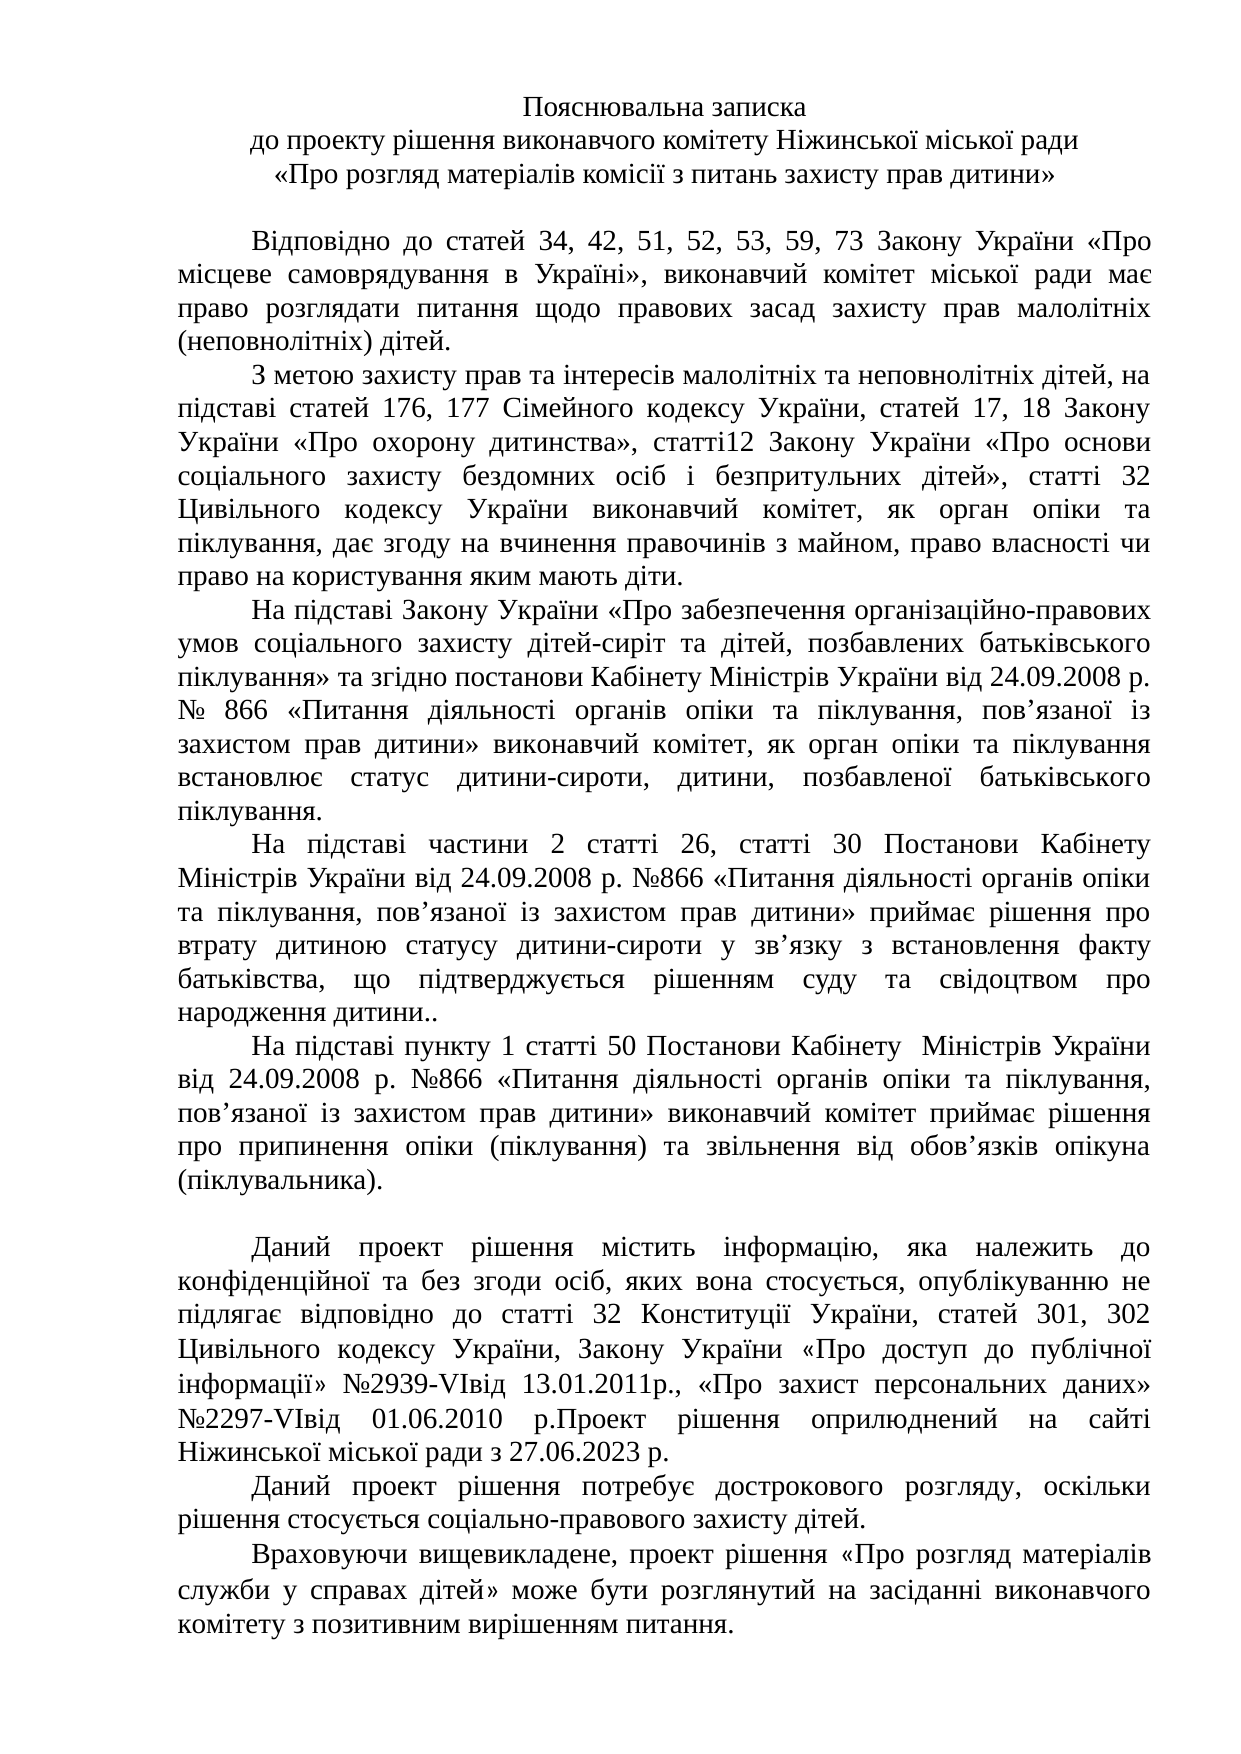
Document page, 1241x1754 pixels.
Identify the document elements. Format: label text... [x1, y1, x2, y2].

text На підставі частини 2 статті 26, статті 30 Постанови Кабінету Міністрів України від 24.09.2008 р. №866 «Питання діяльності органів опіки та піклування, пов’язаної із захистом прав дитини» приймає рішення про втрату дитиною статусу дитини-сироти у зв’язку з встановлення факту батьківства, що підтверджується рішенням суду та свідоцтвом про народження дитини.. [177, 827, 1152, 1028]
text «Про розгляд матеріалів комісії з питань захисту прав дитини» [177, 156, 1152, 189]
text Відповідно до статей 34, 42, 51, 52, 53, 59, 73 Закону України «Про місцеве самоврядування в Україні», виконавчий комітет міської ради має право розглядати питання щодо правових засад захисту прав малолітніх (неповнолітніх) дітей. [177, 223, 1152, 357]
text З метою захисту прав та інтересів малолітніх та неповнолітніх дітей, на підставі статей 176, 177 Сімейного кодексу України, статей 17, 18 Закону України «Про охорону дитинства», статті12 Закону України «Про основи соціального захисту бездомних осіб і безпритульних дітей», статті 32 Цивільного кодексу України виконавчий комітет, як орган опіки та піклування, дає згоду на вчинення правочинів з майном, право власності чи право на користування яким мають діти. [177, 357, 1152, 592]
text Даний проект рішення містить інформацію, яка належить до конфіденційної та без згоди осіб, яких вона стосується, опублікуванню не підлягає відповідно до статті 32 Конституції України, статей 301, 302 Цивільного кодексу України, Закону України «Про доступ до публічної інформації» №2939-VIвід 13.01.2011р., «Про захист персональних даних» №2297-VIвід 01.06.2010 р.Проект рішення оприлюднений на сайті Ніжинської міської ради з 27.06.2023 р. [177, 1229, 1152, 1468]
text Пояснювальна записка [177, 89, 1152, 122]
text На підставі пункту 1 статті 50 Постанови Кабінету Міністрів України від 24.09.2008 р. №866 «Питання діяльності органів опіки та піклування, пов’язаної із захистом прав дитини» виконавчий комітет приймає рішення про припинення опіки (піклування) та звільнення від обов’язків опікуна (піклувальника). [177, 1028, 1152, 1196]
text На підставі Закону України «Про забезпечення організаційно-правових умов соціального захисту дітей-сиріт та дітей, позбавлених батьківського піклування» та згідно постанови Кабінету Міністрів України від 24.09.2008 р. № 866 «Питання діяльності органів опіки та піклування, пов’язаної із захистом прав дитини» виконавчий комітет, як орган опіки та піклування встановлює статус дитини-сироти, дитини, позбавленої батьківського піклування. [177, 592, 1152, 827]
text Враховуючи вищевикладене, проект рішення «Про розгляд матеріалів служби у справах дітей» може бути розглянутий на засіданні виконавчого комітету з позитивним вирішенням питання. [177, 1535, 1152, 1640]
text до проекту рішення виконавчого комітету Ніжинської міської ради [177, 122, 1152, 156]
text Даний проект рішення потребує дострокового розгляду, оскільки рішення стосується соціально-правового захисту дітей. [177, 1468, 1152, 1535]
